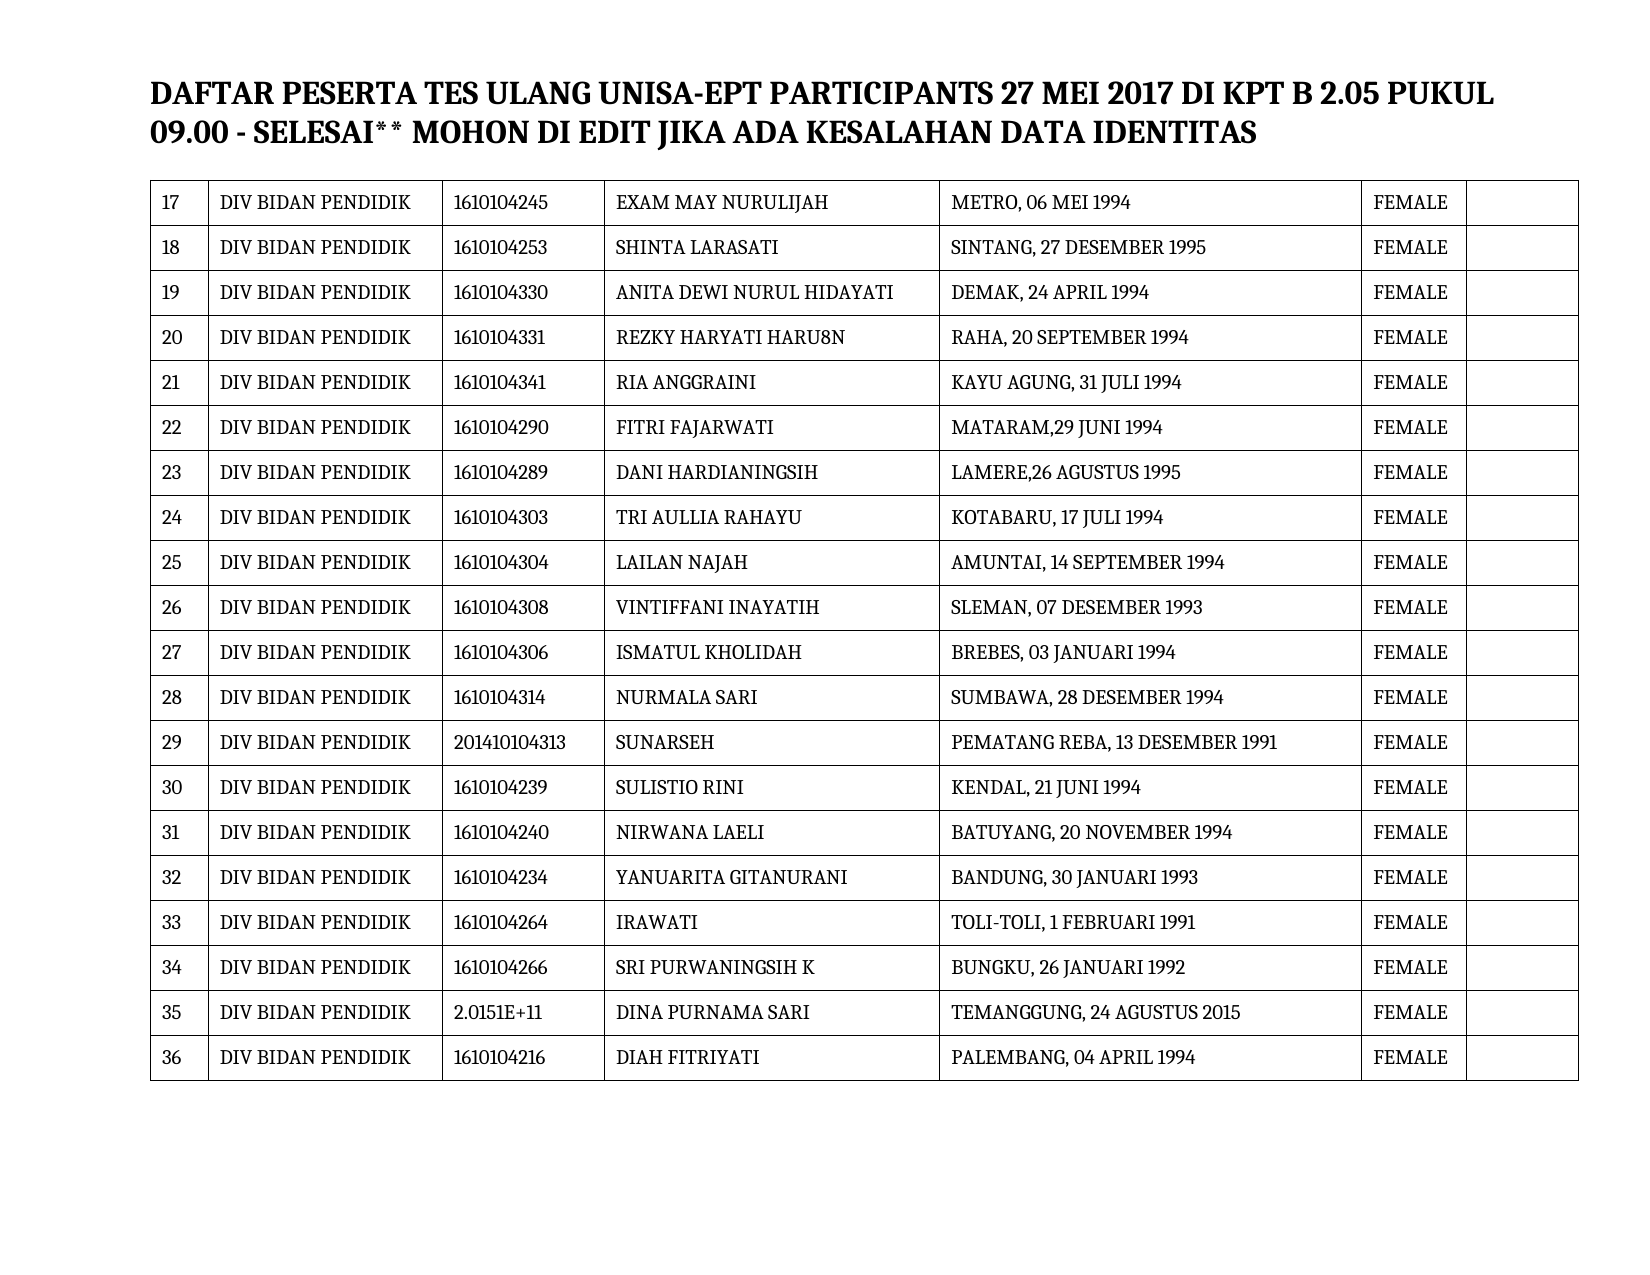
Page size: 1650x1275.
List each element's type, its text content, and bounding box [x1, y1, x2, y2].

table_cell RIA ANGGRAINI [605, 361, 939, 405]
table_cell FEMALE [1362, 541, 1466, 585]
table_cell DEMAK, 24 APRIL 1994 [940, 271, 1361, 315]
table_cell NIRWANA LAELI [605, 811, 939, 855]
table_cell 27 [151, 631, 208, 675]
table_cell DANI HARDIANINGSIH [605, 451, 939, 495]
table_cell TEMANGGUNG, 24 AGUSTUS 2015 [940, 991, 1361, 1035]
table_cell SHINTA LARASATI [605, 226, 939, 270]
table_cell 29 [151, 721, 208, 765]
table_cell 201410104313 [443, 721, 604, 765]
table_cell 34 [151, 946, 208, 990]
table_cell SINTANG, 27 DESEMBER 1995 [940, 226, 1361, 270]
table_cell EXAM MAY NURULIJAH [605, 181, 939, 225]
table_cell DIV BIDAN PENDIDIK [209, 496, 442, 540]
table_cell FITRI FAJARWATI [605, 406, 939, 450]
table_cell 1610104240 [443, 811, 604, 855]
table_cell FEMALE [1362, 496, 1466, 540]
table_cell [1467, 766, 1578, 810]
table_cell KAYU AGUNG, 31 JULI 1994 [940, 361, 1361, 405]
table_cell FEMALE [1362, 181, 1466, 225]
table_cell DIV BIDAN PENDIDIK [209, 316, 442, 360]
table_cell KOTABARU, 17 JULI 1994 [940, 496, 1361, 540]
table_cell [1467, 856, 1578, 900]
table_cell [1467, 676, 1578, 720]
table_cell ISMATUL KHOLIDAH [605, 631, 939, 675]
table_cell [1467, 451, 1578, 495]
table_cell BREBES, 03 JANUARI 1994 [940, 631, 1361, 675]
table_cell DIV BIDAN PENDIDIK [209, 406, 442, 450]
table_cell FEMALE [1362, 766, 1466, 810]
table_cell 1610104330 [443, 271, 604, 315]
table_cell NURMALA SARI [605, 676, 939, 720]
table_cell BATUYANG, 20 NOVEMBER 1994 [940, 811, 1361, 855]
table_cell FEMALE [1362, 721, 1466, 765]
table_cell [1467, 316, 1578, 360]
table_cell [1467, 721, 1578, 765]
table_cell [1467, 271, 1578, 315]
table_cell DIV BIDAN PENDIDIK [209, 451, 442, 495]
table_cell 19 [151, 271, 208, 315]
table_cell DIV BIDAN PENDIDIK [209, 901, 442, 945]
table_cell 30 [151, 766, 208, 810]
table_cell DIV BIDAN PENDIDIK [209, 676, 442, 720]
table_cell DIV BIDAN PENDIDIK [209, 991, 442, 1035]
table_cell VINTIFFANI INAYATIH [605, 586, 939, 630]
table_cell 1610104304 [443, 541, 604, 585]
table_cell REZKY HARYATI HARU8N [605, 316, 939, 360]
table_cell [1467, 901, 1578, 945]
table_cell 24 [151, 496, 208, 540]
table_cell 1610104216 [443, 1036, 604, 1080]
table_cell TOLI-TOLI, 1 FEBRUARI 1991 [940, 901, 1361, 945]
table_cell [1467, 586, 1578, 630]
table_cell FEMALE [1362, 631, 1466, 675]
table_cell FEMALE [1362, 856, 1466, 900]
table_cell FEMALE [1362, 811, 1466, 855]
table_cell TRI AULLIA RAHAYU [605, 496, 939, 540]
table_cell 1610104239 [443, 766, 604, 810]
table_cell 1610104290 [443, 406, 604, 450]
table_cell 1610104266 [443, 946, 604, 990]
table_cell FEMALE [1362, 316, 1466, 360]
table_cell DIV BIDAN PENDIDIK [209, 181, 442, 225]
table_cell [1467, 631, 1578, 675]
table_cell FEMALE [1362, 1036, 1466, 1080]
table_cell SLEMAN, 07 DESEMBER 1993 [940, 586, 1361, 630]
table_cell 20 [151, 316, 208, 360]
table_cell PALEMBANG, 04 APRIL 1994 [940, 1036, 1361, 1080]
table_cell 28 [151, 676, 208, 720]
table_cell [1467, 361, 1578, 405]
table_cell [1467, 1036, 1578, 1080]
table_cell [1467, 181, 1578, 225]
table_cell FEMALE [1362, 946, 1466, 990]
table_cell MATARAM,29 JUNI 1994 [940, 406, 1361, 450]
table_cell [1467, 496, 1578, 540]
table_cell [1467, 811, 1578, 855]
table_cell 1610104289 [443, 451, 604, 495]
table_cell [1467, 991, 1578, 1035]
table_cell 18 [151, 226, 208, 270]
table_cell LAMERE,26 AGUSTUS 1995 [940, 451, 1361, 495]
table_cell ANITA DEWI NURUL HIDAYATI [605, 271, 939, 315]
table_cell DIV BIDAN PENDIDIK [209, 766, 442, 810]
table_cell 1610104341 [443, 361, 604, 405]
table_cell DINA PURNAMA SARI [605, 991, 939, 1035]
table_cell DIV BIDAN PENDIDIK [209, 631, 442, 675]
table_cell DIV BIDAN PENDIDIK [209, 721, 442, 765]
table_cell [1467, 406, 1578, 450]
table_cell BANDUNG, 30 JANUARI 1993 [940, 856, 1361, 900]
table_cell DIV BIDAN PENDIDIK [209, 811, 442, 855]
table_cell SULISTIO RINI [605, 766, 939, 810]
table_cell FEMALE [1362, 361, 1466, 405]
table_cell FEMALE [1362, 406, 1466, 450]
table_cell 31 [151, 811, 208, 855]
table_cell 21 [151, 361, 208, 405]
table_cell FEMALE [1362, 586, 1466, 630]
table_cell PEMATANG REBA, 13 DESEMBER 1991 [940, 721, 1361, 765]
table_cell SRI PURWANINGSIH K [605, 946, 939, 990]
table_cell DIAH FITRIYATI [605, 1036, 939, 1080]
table_cell SUMBAWA, 28 DESEMBER 1994 [940, 676, 1361, 720]
table_cell 1610104331 [443, 316, 604, 360]
table_cell YANUARITA GITANURANI [605, 856, 939, 900]
table_cell DIV BIDAN PENDIDIK [209, 361, 442, 405]
table_cell FEMALE [1362, 991, 1466, 1035]
table_cell DIV BIDAN PENDIDIK [209, 586, 442, 630]
table_cell 17 [151, 181, 208, 225]
table_cell 33 [151, 901, 208, 945]
table_cell 32 [151, 856, 208, 900]
table_cell FEMALE [1362, 226, 1466, 270]
table_cell 1610104234 [443, 856, 604, 900]
table_cell METRO, 06 MEI 1994 [940, 181, 1361, 225]
table_cell 1610104245 [443, 181, 604, 225]
table_cell DIV BIDAN PENDIDIK [209, 226, 442, 270]
table_cell 1610104253 [443, 226, 604, 270]
table_cell 1610104314 [443, 676, 604, 720]
table_cell RAHA, 20 SEPTEMBER 1994 [940, 316, 1361, 360]
table_cell [1467, 946, 1578, 990]
table_cell FEMALE [1362, 451, 1466, 495]
table_cell SUNARSEH [605, 721, 939, 765]
table_cell 36 [151, 1036, 208, 1080]
table_cell IRAWATI [605, 901, 939, 945]
table_cell 2.0151E+11 [443, 991, 604, 1035]
table_cell DIV BIDAN PENDIDIK [209, 1036, 442, 1080]
table_cell [1467, 541, 1578, 585]
table_cell 23 [151, 451, 208, 495]
table_cell BUNGKU, 26 JANUARI 1992 [940, 946, 1361, 990]
table_cell FEMALE [1362, 676, 1466, 720]
table_cell 1610104264 [443, 901, 604, 945]
table_cell 35 [151, 991, 208, 1035]
table_cell [1467, 226, 1578, 270]
table_cell DIV BIDAN PENDIDIK [209, 271, 442, 315]
table_cell FEMALE [1362, 271, 1466, 315]
table_cell 22 [151, 406, 208, 450]
table_cell 1610104308 [443, 586, 604, 630]
table_cell 26 [151, 586, 208, 630]
table_cell 1610104303 [443, 496, 604, 540]
table_cell 1610104306 [443, 631, 604, 675]
table_cell DIV BIDAN PENDIDIK [209, 541, 442, 585]
table_cell DIV BIDAN PENDIDIK [209, 946, 442, 990]
table_cell KENDAL, 21 JUNI 1994 [940, 766, 1361, 810]
table_cell LAILAN NAJAH [605, 541, 939, 585]
table_cell DIV BIDAN PENDIDIK [209, 856, 442, 900]
table_cell FEMALE [1362, 901, 1466, 945]
table_cell 25 [151, 541, 208, 585]
table_cell AMUNTAI, 14 SEPTEMBER 1994 [940, 541, 1361, 585]
